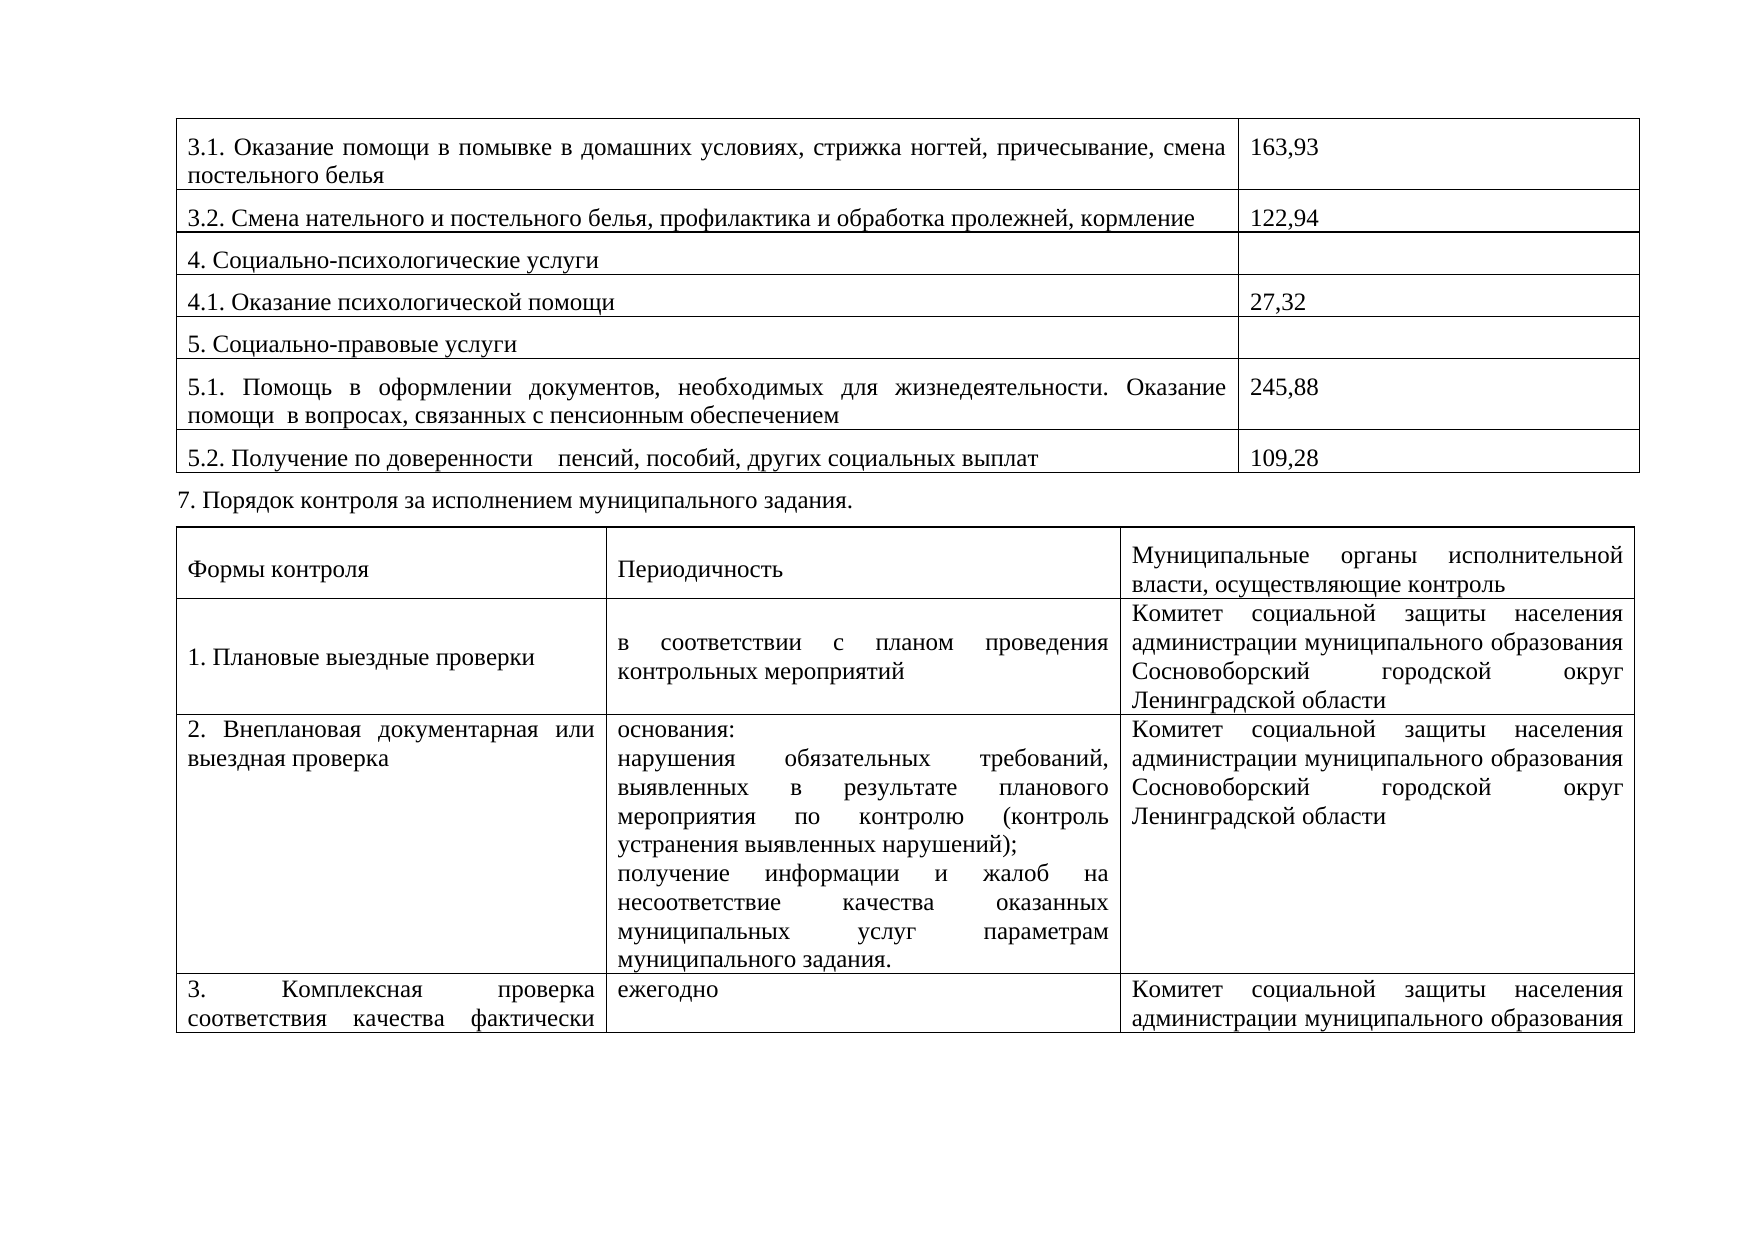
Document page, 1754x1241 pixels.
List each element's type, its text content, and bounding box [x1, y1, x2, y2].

table_header Периодичность [607, 528, 1120, 597]
table_cell 2. Внеплановая документарная или выездная проверка [177, 715, 606, 973]
table_cell 5. Социально-правовые услуги [177, 317, 1238, 358]
table_cell 163,93 [1239, 119, 1639, 189]
table_cell Комитет социальной защиты населения администрации муниципального образования Сосновоборский городской округ Ленинградской области [1121, 599, 1634, 713]
table_cell 27,32 [1239, 275, 1639, 316]
table_header Муниципальные органы исполнительной власти, осуществляющие контроль [1121, 528, 1634, 597]
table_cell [177, 974, 606, 1032]
table_cell 4.1. Оказание психологической помощи [177, 275, 1238, 316]
table_cell 5.1. Помощь в оформлении документов, необходимых для жизнедеятельности. Оказание помощи в вопросах, связанных с пенсионным обеспечением [177, 359, 1238, 429]
table_cell в соответствии с планом проведения контрольных мероприятий [607, 599, 1120, 713]
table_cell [1121, 974, 1634, 1032]
table_cell [1239, 233, 1639, 274]
table_cell 3.2. Смена нательного и постельного белья, профилактика и обработка пролежней, кормление [177, 190, 1238, 231]
table_cell 1. Плановые выездные проверки [177, 599, 606, 713]
table_header Формы контроля [177, 528, 606, 597]
table_cell 4. Социально-психологические услуги [177, 233, 1238, 274]
text 7. Порядок контроля за исполнением муниципального задания. [103, 485, 1604, 514]
table_cell 122,94 [1239, 190, 1639, 231]
table_cell 245,88 [1239, 359, 1639, 429]
table_cell основания: нарушения обязательных требований, выявленных в результате планового мероприятия по контролю (контроль устранения выявленных нарушений); получение информации и жалоб на несоответствие качества оказанных муниципальных услуг параметрам муниципального задания. [607, 715, 1120, 973]
table_cell Комитет социальной защиты населения администрации муниципального образования Сосновоборский городской округ Ленинградской области [1121, 715, 1634, 973]
table_cell [1239, 317, 1639, 358]
table_cell 109,28 [1239, 430, 1639, 472]
table_cell ежегодно [607, 974, 1120, 1032]
table_cell 3.1. Оказание помощи в помывке в домашних условиях, стрижка ногтей, причесывание, смена постельного белья [177, 119, 1238, 189]
table_cell 5.2. Получение по доверенности пенсий, пособий, других социальных выплат [177, 430, 1238, 472]
